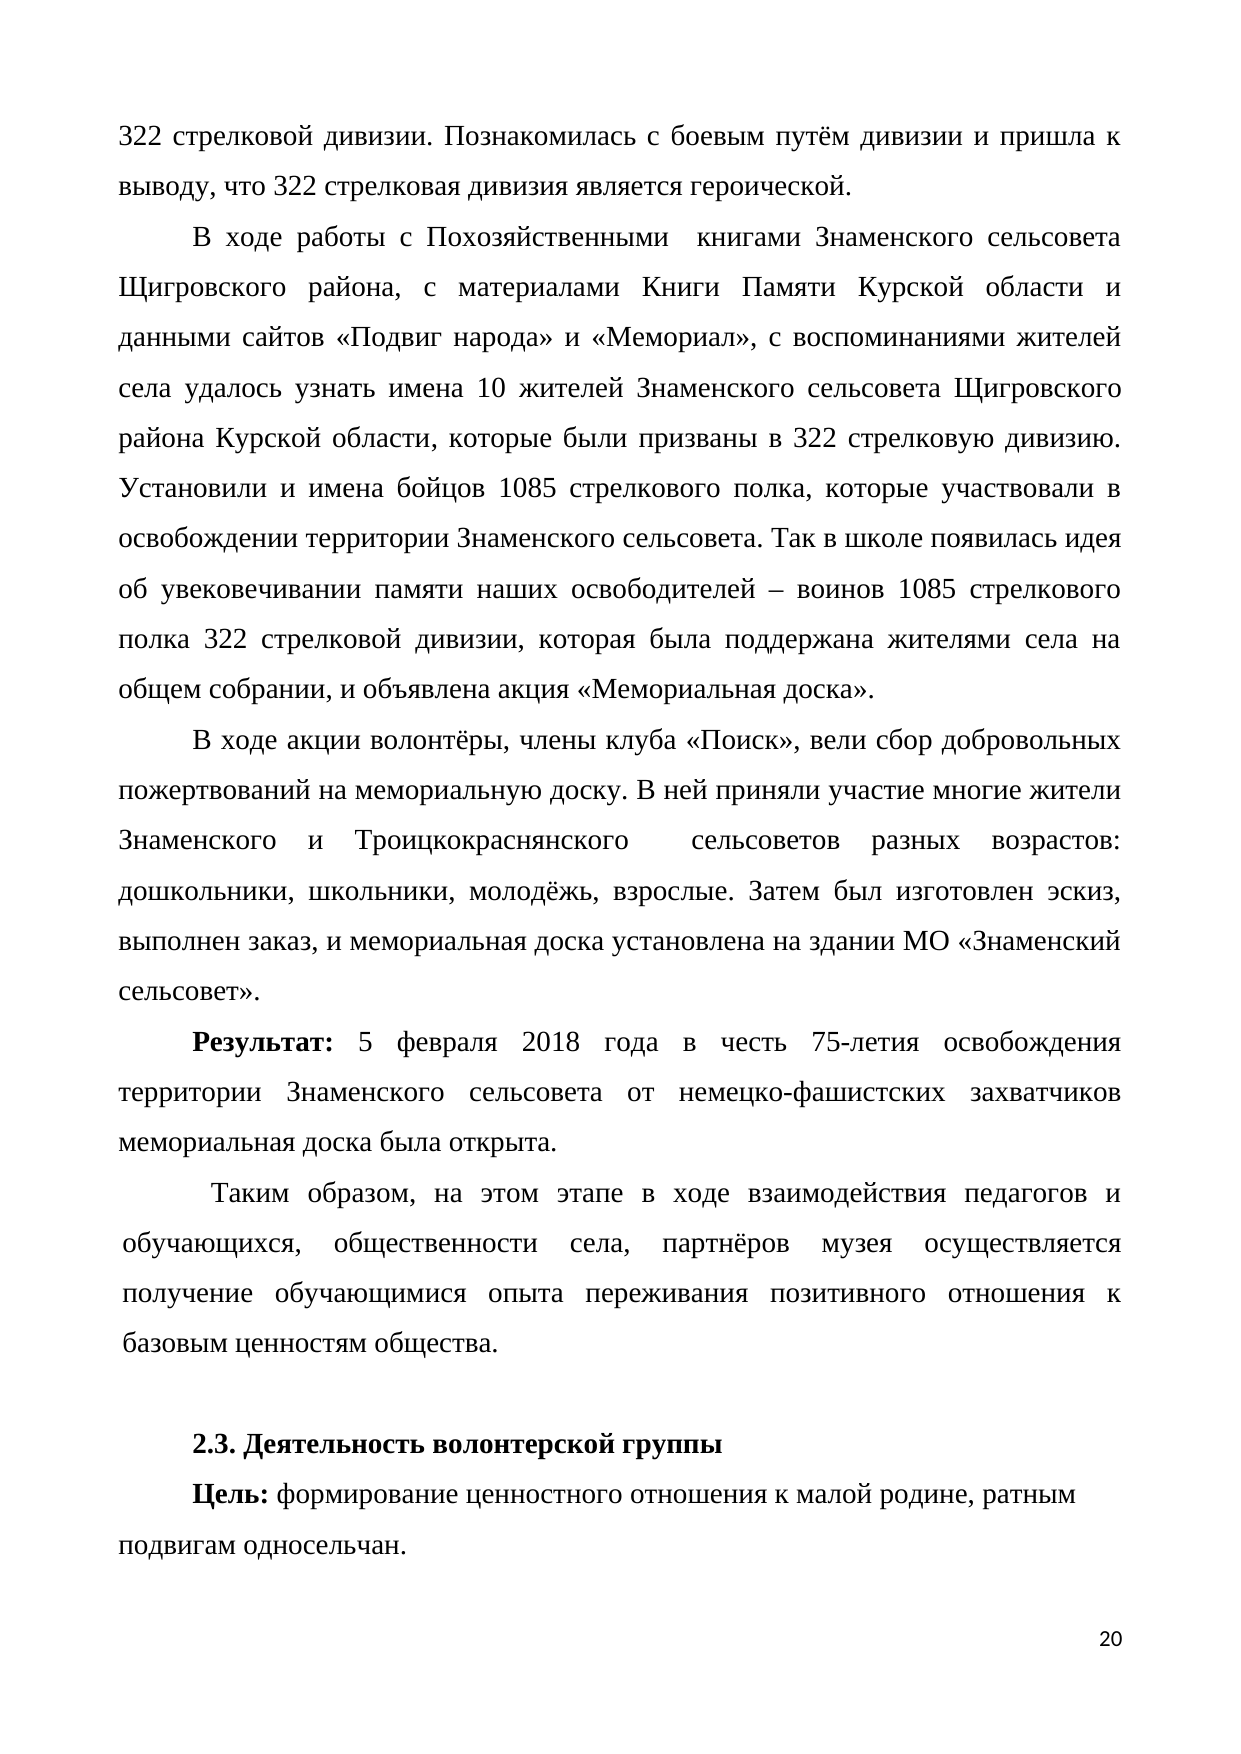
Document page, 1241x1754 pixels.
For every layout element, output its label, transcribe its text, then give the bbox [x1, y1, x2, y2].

text В ходе работы с Похозяйственными книгами Знаменского сельсовета Щигровского района, с материалами Книги Памяти Курской области и данными сайтов «Подвиг народа» и «Мемориал», с воспоминаниями жителей села удалось узнать имена 10 жителей Знаменского сельсовета Щигровского района Курской области, которые были призваны в 322 стрелковую дивизию. Установили и имена бойцов 1085 стрелкового полка, которые участвовали в освобождении территории Знаменского сельсовета. Так в школе появилась идея об увековечивании памяти наших освободителей – воинов 1085 стрелкового полка 322 стрелковой дивизии, которая была поддержана жителями села на общем собрании, и объявлена акция «Мемориальная доска». [118, 219, 1122, 705]
text Таким образом, на этом этапе в ходе взаимодействия педагогов и обучающихся, общественности села, партнёров музея осуществляется получение обучающимися опыта переживания позитивного отношения к базовым ценностям общества. [122, 1175, 1122, 1359]
text Цель: формирование ценностного отношения к малой родине, ратным подвигам односельчан. [118, 1477, 1122, 1560]
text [118, 118, 1122, 202]
text 2.3. Деятельность волонтерской группы [118, 1426, 1122, 1460]
text В ходе акции волонтёры, члены клуба «Поиск», вели сбор добровольных пожертвований на мемориальную доску. В ней приняли участие многие жители Знаменского и Троицкокраснянского сельсоветов разных возрастов: дошкольники, школьники, молодёжь, взрослые. Затем был изготовлен эскиз, выполнен заказ, и мемориальная доска установлена на здании МО «Знаменский сельсовет». [118, 722, 1122, 1007]
text Результат: 5 февраля 2018 года в честь 75-летия освобождения территории Знаменского сельсовета от немецко-фашистских захватчиков мемориальная доска была открыта. [118, 1024, 1122, 1158]
